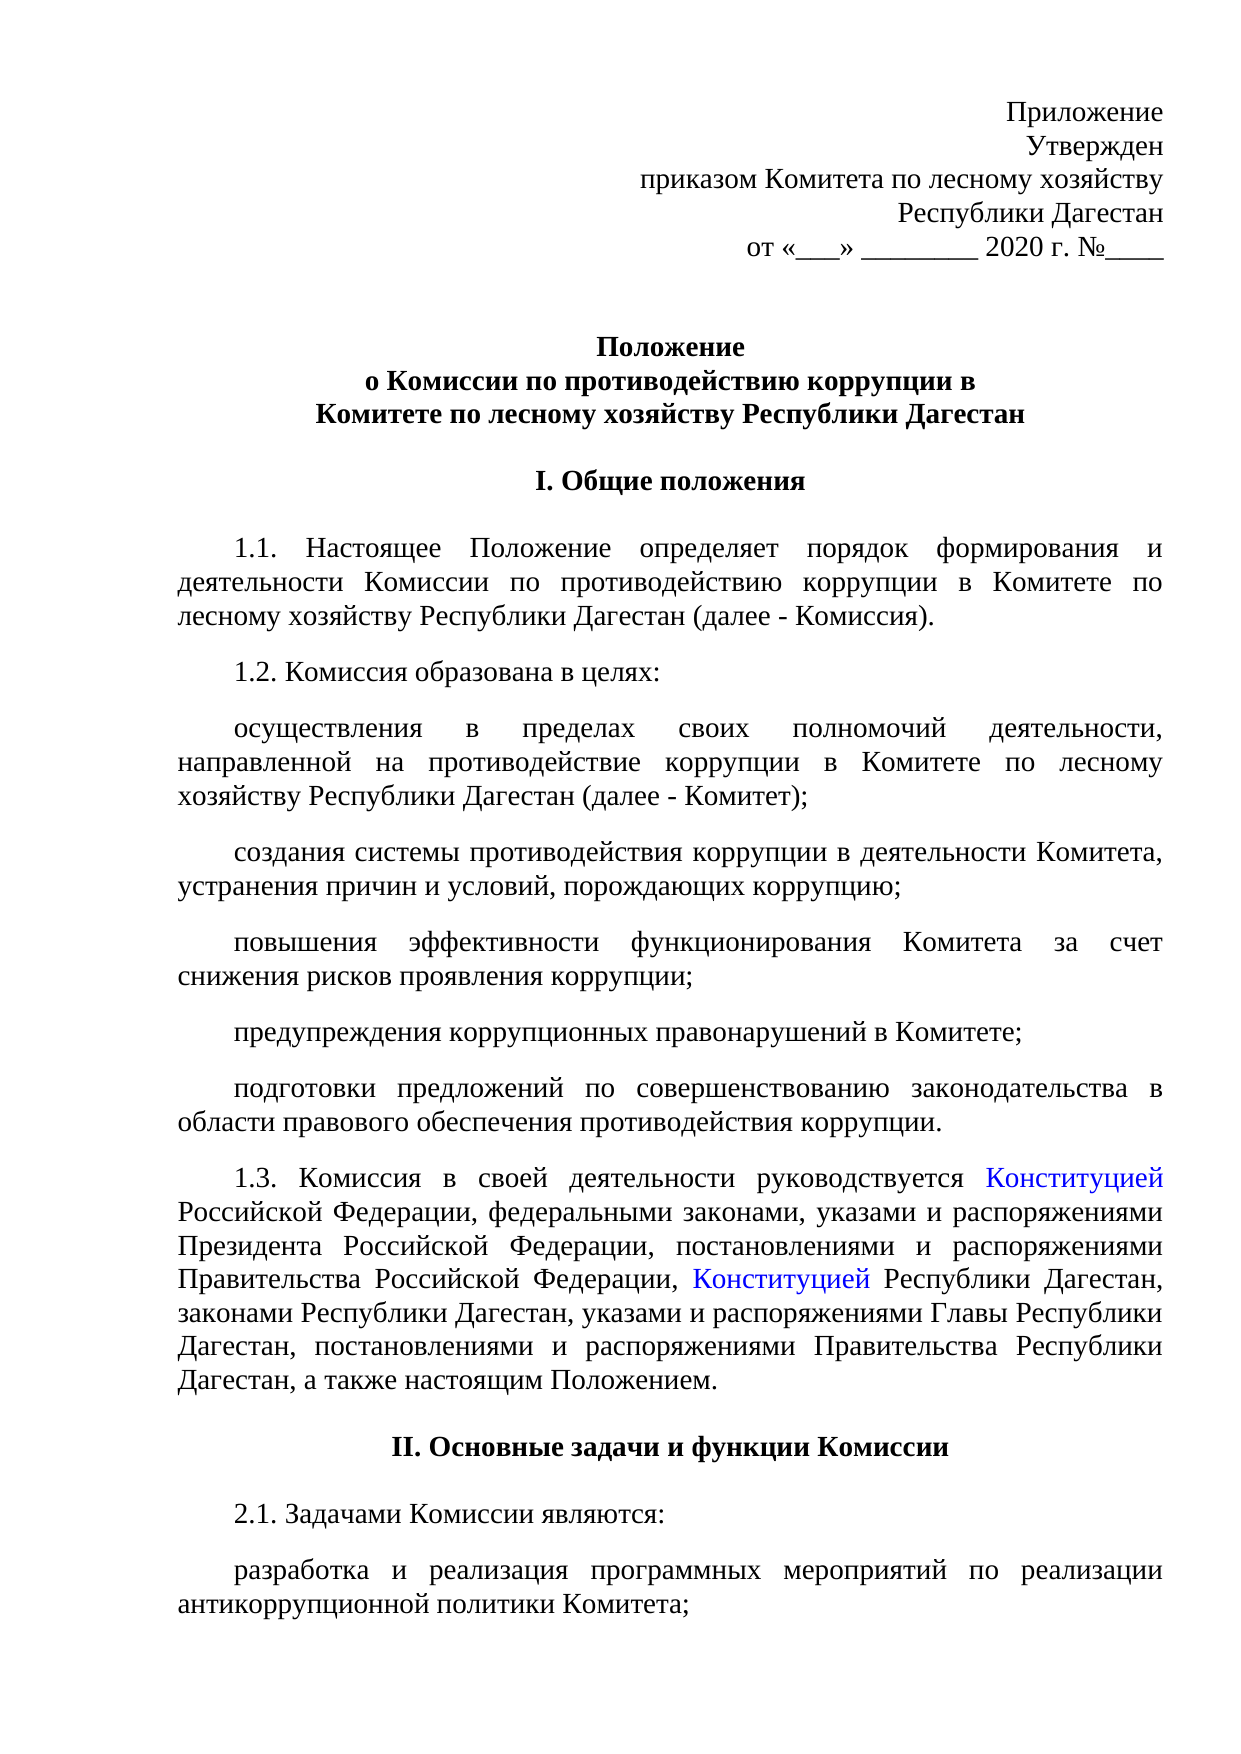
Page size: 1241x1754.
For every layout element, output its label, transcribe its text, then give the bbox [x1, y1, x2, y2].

text Утвержден [177, 128, 1163, 162]
text осуществления в пределах своих полномочий деятельности, направленной на противодействие коррупции в Комитете по лесному хозяйству Республики Дагестан (далее - Комитет); [177, 711, 1163, 811]
text 1.3. Комиссия в своей деятельности руководствуется Конституцией Российской Федерации, федеральными законами, указами и распоряжениями Президента Российской Федерации, постановлениями и распоряжениями Правительства Российской Федерации, Конституцией Республики Дагестан, законами Республики Дагестан, указами и распоряжениями Главы Республики Дагестан, постановлениями и распоряжениями Правительства Республики Дагестан, а также настоящим Положением. [177, 1161, 1163, 1395]
text от «___» ________ 2020 г. №____ [177, 229, 1163, 262]
text подготовки предложений по совершенствованию законодательства в области правового обеспечения противодействия коррупции. [177, 1071, 1163, 1138]
text Положение [177, 329, 1163, 363]
text 1.1. Настоящее Положение определяет порядок формирования и деятельности Комиссии по противодействию коррупции в Комитете по лесному хозяйству Республики Дагестан (далее - Комиссия). [177, 531, 1163, 631]
title I. Общие положения [177, 463, 1163, 497]
title II. Основные задачи и функции Комиссии [177, 1429, 1163, 1462]
text Республики Дагестан [177, 195, 1163, 229]
text создания системы противодействия коррупции в деятельности Комитета, устранения причин и условий, порождающих коррупцию; [177, 834, 1163, 901]
text 2.1. Задачами Комиссии являются: [177, 1496, 1163, 1529]
text приказом Комитета по лесному хозяйству [177, 162, 1163, 195]
text разработка и реализация программных мероприятий по реализации антикоррупционной политики Комитета; [177, 1552, 1163, 1619]
text Приложение [177, 94, 1163, 128]
text 1.2. Комиссия образована в целях: [177, 654, 1163, 688]
text предупреждения коррупционных правонарушений в Комитете; [177, 1014, 1163, 1048]
text повышения эффективности функционирования Комитета за счет снижения рисков проявления коррупции; [177, 924, 1163, 991]
text о Комиссии по противодействию коррупции в [177, 363, 1163, 396]
text Комитете по лесному хозяйству Республики Дагестан [177, 396, 1163, 430]
